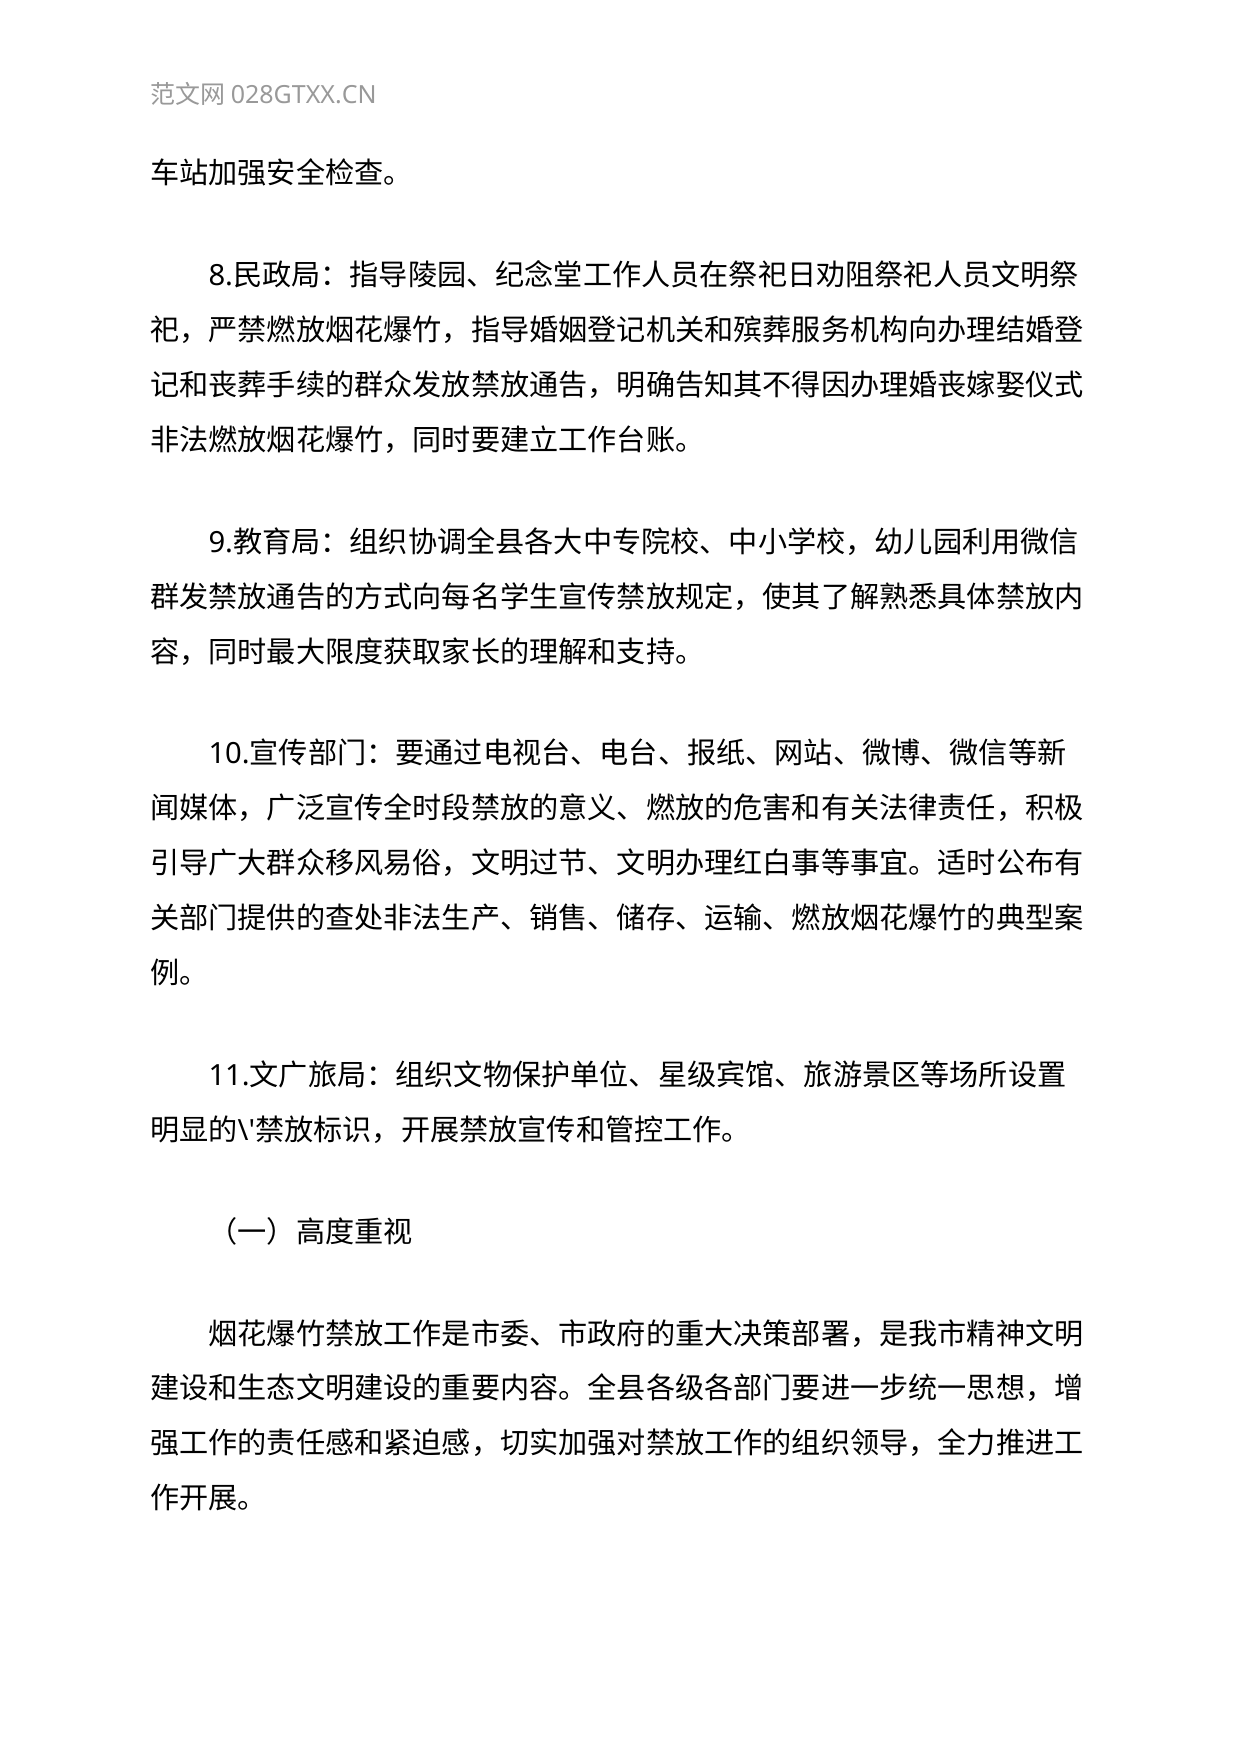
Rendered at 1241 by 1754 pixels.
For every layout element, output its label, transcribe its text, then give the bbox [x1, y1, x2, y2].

text （一）高度重视 [150, 1208, 1090, 1251]
text 9.教育局：组织协调全县各大中专院校、中小学校，幼儿园利用微信群发禁放通告的方式向每名学生宣传禁放规定，使其了解熟悉具体禁放内容，同时最大限度获取家长的理解和支持。 [150, 518, 1090, 671]
text 8.民政局：指导陵园、纪念堂工作人员在祭祀日劝阻祭祀人员文明祭祀，严禁燃放烟花爆竹，指导婚姻登记机关和殡葬服务机构向办理结婚登记和丧葬手续的群众发放禁放通告，明确告知其不得因办理婚丧嫁娶仪式非法燃放烟花爆竹，同时要建立工作台账。 [150, 252, 1090, 459]
text 10.宣传部门：要通过电视台、电台、报纸、网站、微博、微信等新闻媒体，广泛宣传全时段禁放的意义、燃放的危害和有关法律责任，积极引导广大群众移风易俗，文明过节、文明办理红白事等事宜。适时公布有关部门提供的查处非法生产、销售、储存、运输、燃放烟花爆竹的典型案例。 [150, 730, 1090, 992]
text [150, 150, 1090, 192]
text 烟花爆竹禁放工作是市委、市政府的重大决策部署，是我市精神文明建设和生态文明建设的重要内容。全县各级各部门要进一步统一思想，增强工作的责任感和紧迫感，切实加强对禁放工作的组织领导，全力推进工作开展。 [150, 1310, 1090, 1517]
text 11.文广旅局：组织文物保护单位、星级宾馆、旅游景区等场所设置明显的\'禁放标识，开展禁放宣传和管控工作。 [150, 1051, 1090, 1149]
